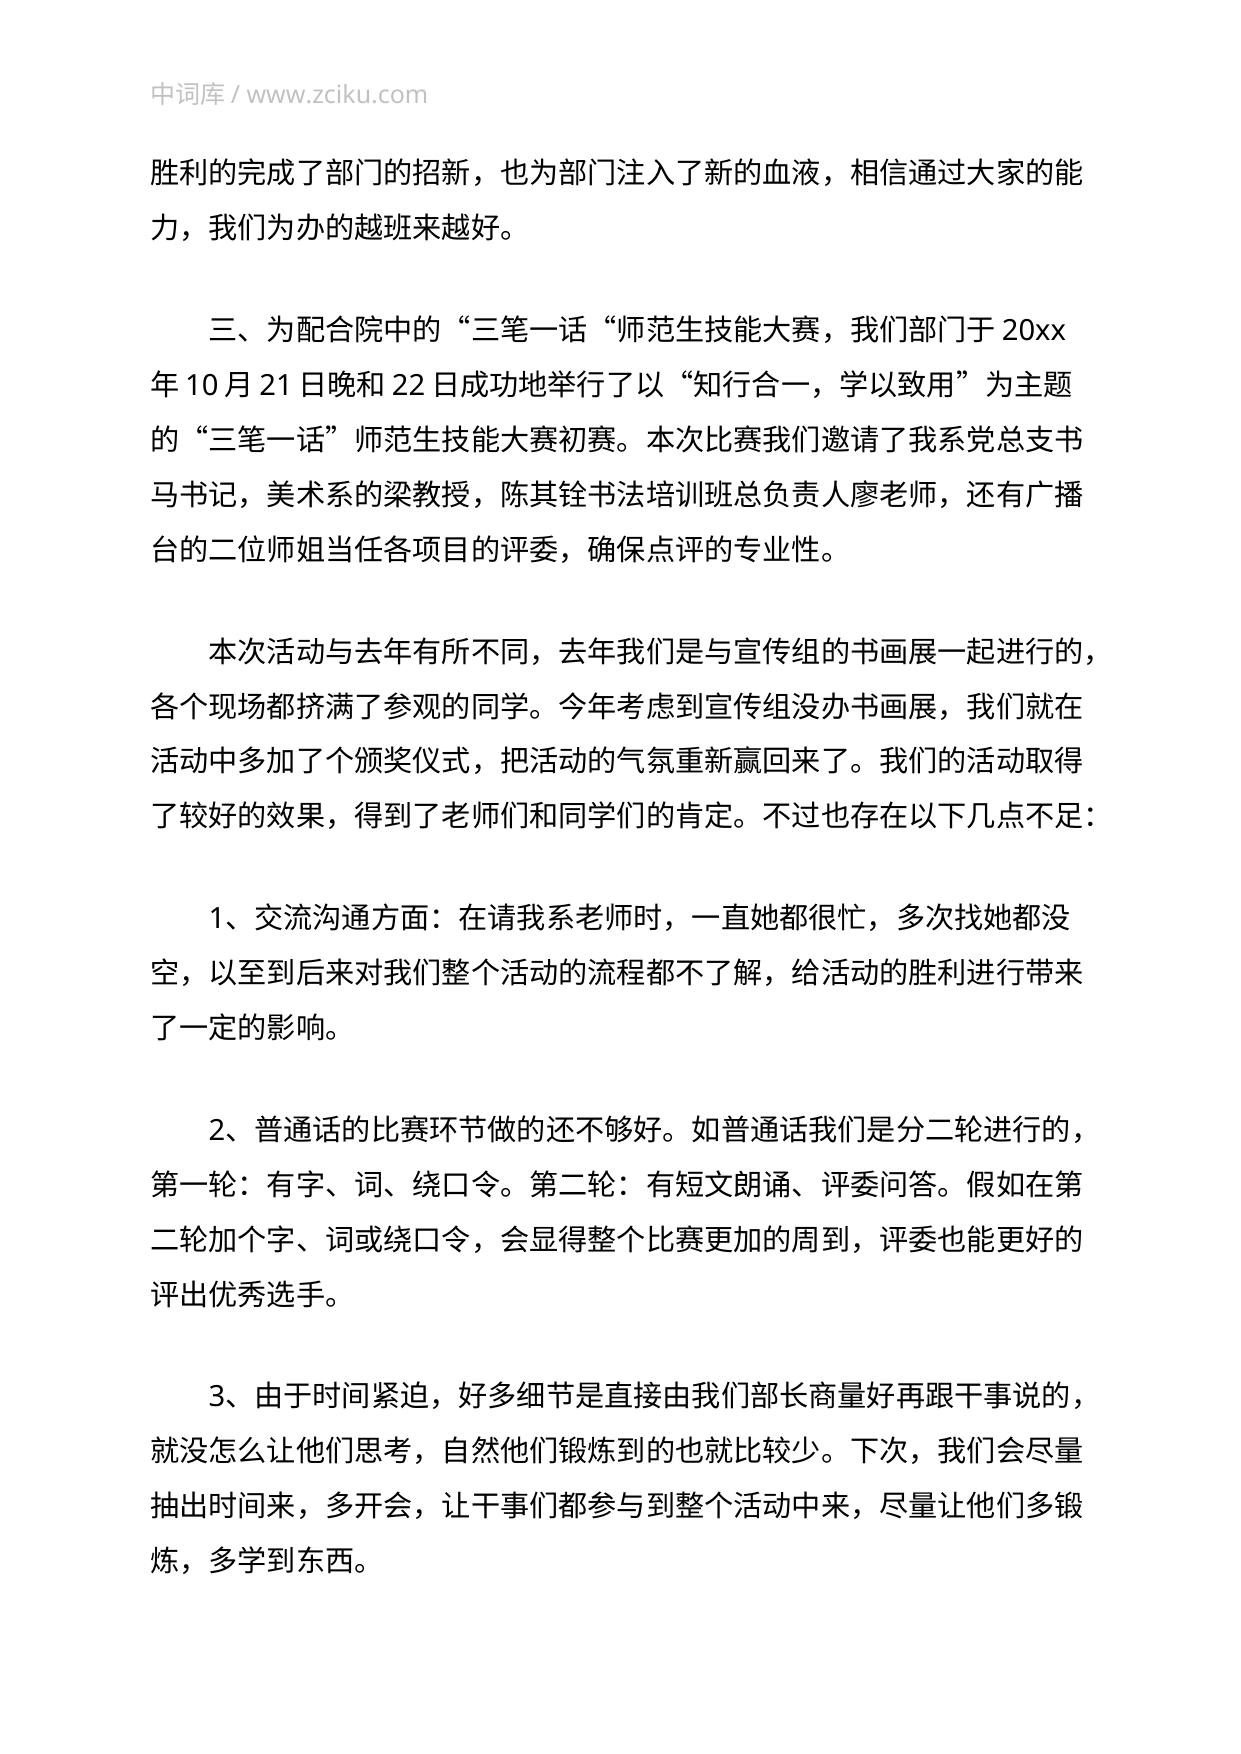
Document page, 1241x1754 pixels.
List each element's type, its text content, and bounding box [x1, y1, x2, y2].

text 本次活动与去年有所不同，去年我们是与宣传组的书画展一起进行的，各个现场都挤满了参观的同学。今年考虑到宣传组没办书画展，我们就在活动中多加了个颁奖仪式，把活动的气氛重新赢回来了。我们的活动取得了较好的效果，得到了老师们和同学们的肯定。不过也存在以下几点不足： [150, 628, 1090, 835]
text 三、为配合院中的“三笔一话“师范生技能大赛，我们部门于20xx年10月21日晚和22日成功地举行了以“知行合一，学以致用”为主题的“三笔一话”师范生技能大赛初赛。本次比赛我们邀请了我系党总支书马书记，美术系的梁教授，陈其铨书法培训班总负责人廖老师，还有广播台的二位师姐当任各项目的评委，确保点评的专业性。 [150, 307, 1090, 569]
text 3、由于时间紧迫，好多细节是直接由我们部长商量好再跟干事说的，就没怎么让他们思考，自然他们锻炼到的也就比较少。下次，我们会尽量抽出时间来，多开会，让干事们都参与到整个活动中来，尽量让他们多锻炼，多学到东西。 [150, 1373, 1090, 1580]
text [150, 150, 1090, 247]
text 2、普通话的比赛环节做的还不够好。如普通话我们是分二轮进行的，第一轮：有字、词、绕口令。第二轮：有短文朗诵、评委问答。假如在第二轮加个字、词或绕口令，会显得整个比赛更加的周到，评委也能更好的评出优秀选手。 [150, 1106, 1090, 1313]
text 1、交流沟通方面：在请我系老师时，一直她都很忙，多次找她都没空，以至到后来对我们整个活动的流程都不了解，给活动的胜利进行带来了一定的影响。 [150, 895, 1090, 1047]
